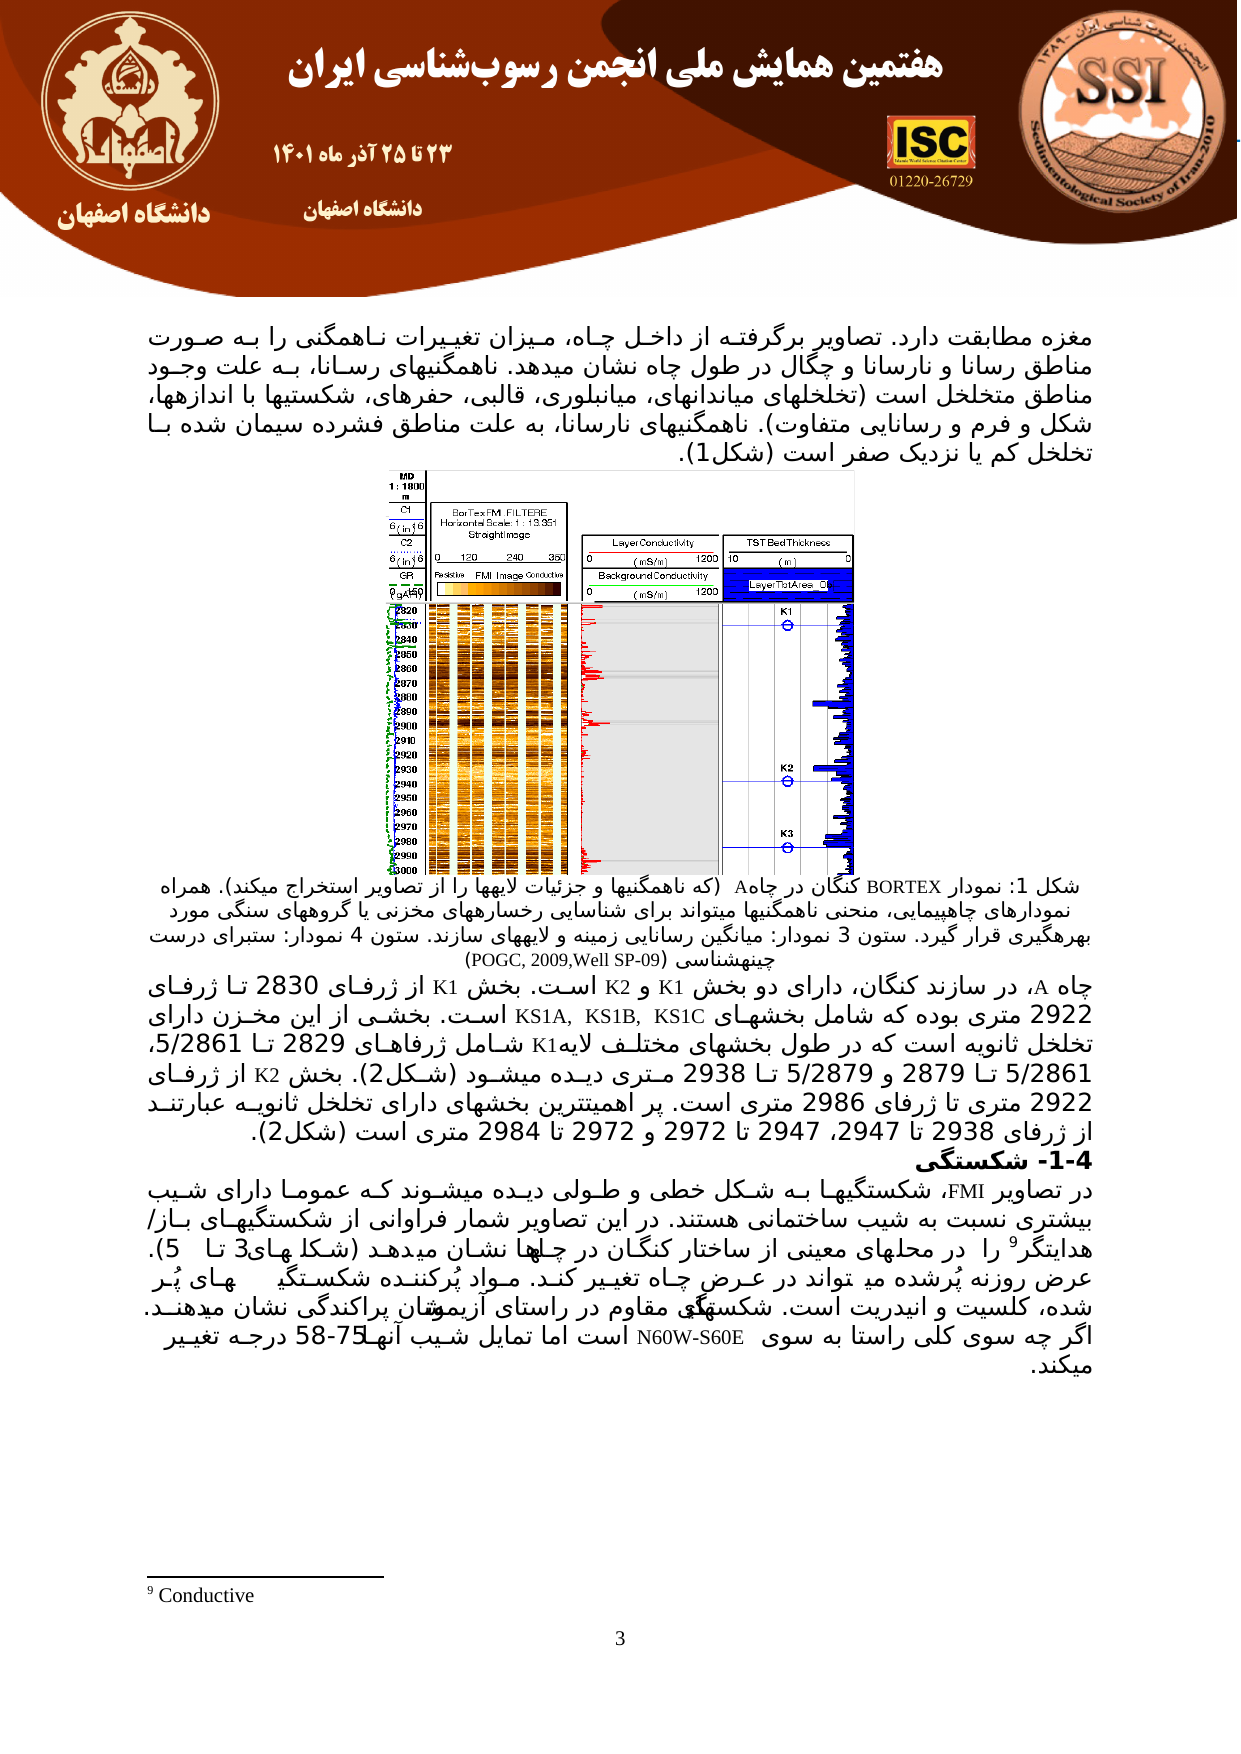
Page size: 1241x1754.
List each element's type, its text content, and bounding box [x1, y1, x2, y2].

picture [0, 0, 1236, 297]
text 1-4- شکستگی [147, 1146, 1093, 1176]
text شکل 1: نمودار BORTEX کنگان در چاهA (که ناهمگنیها و جزئیات لایهها را از تصاویر استخراج میکند). همراه نمودارهای چاهپیمایی، منحنی ناهمگنیها میتواند برای شناسایی رخسارههای مخزنی یا گروههای سنگی مورد بهرهگیری قرار گیرد. ستون 3 نمودار: میانگین رسانایی زمینه و لایههای سازند. ستون 4 نمودار: ستبرای درست چینهشناسی (POGC, 2009,Well SP-09) [147, 874, 1093, 971]
picture [385, 467, 855, 875]
text در تصاویر FMI، شکستگیها به شکل خطی و طولی دیده میشوند که عموما دارای شیب بیشتری نسبت به شیب ساختمانی هستند. در این تصاویر شمار فراوانی از شکستگیهای باز/ هدایتگر را در محلهای معینی از ساختار کنگان در چاهها نشان میدهد (شکلهای 3 تا 5). عرض روزنه پُرشده میتواند در عرض چاه تغییر کند. مواد پُرکننده شکستگیهای پُر شده، کلسیت و انیدریت است. شکستگیهای مقاوم در راستای آزیموتشان پراکندگی نشان میدهند. اگر چه سوی کلی راستا به سوی N60W-S60E است اما تمایل شیب آنها 75-58 درجه تغییر میکند. [147, 1176, 1093, 1380]
text چاه A، در سازند کنگان، دارای دو بخش K1 و K2 است. بخش K1 از ژرفای 2830 تا ژرفای 2922 متری بوده که شامل بخشهای KS1A, KS1B, KS1C است. بخشی از این مخزن دارای تخلخل ثانویه است که در طول بخشهای مختلف لایهK1 شامل ژرفاهای 2829 تا 5/2861، 5/2861 تا 2879 و 5/2879 تا 2938 متری دیده میشود (شکل2). بخش K2 از ژرفای 2922 متری تا ژرفای 2986 متری است. پر اهمیتترین بخشهای دارای تخلخل ثانویه عبارتند از ژرفای 2938 تا 2947، 2947 تا 2972 و 2972 تا 2984 متری است (شکل2). [147, 971, 1093, 1146]
